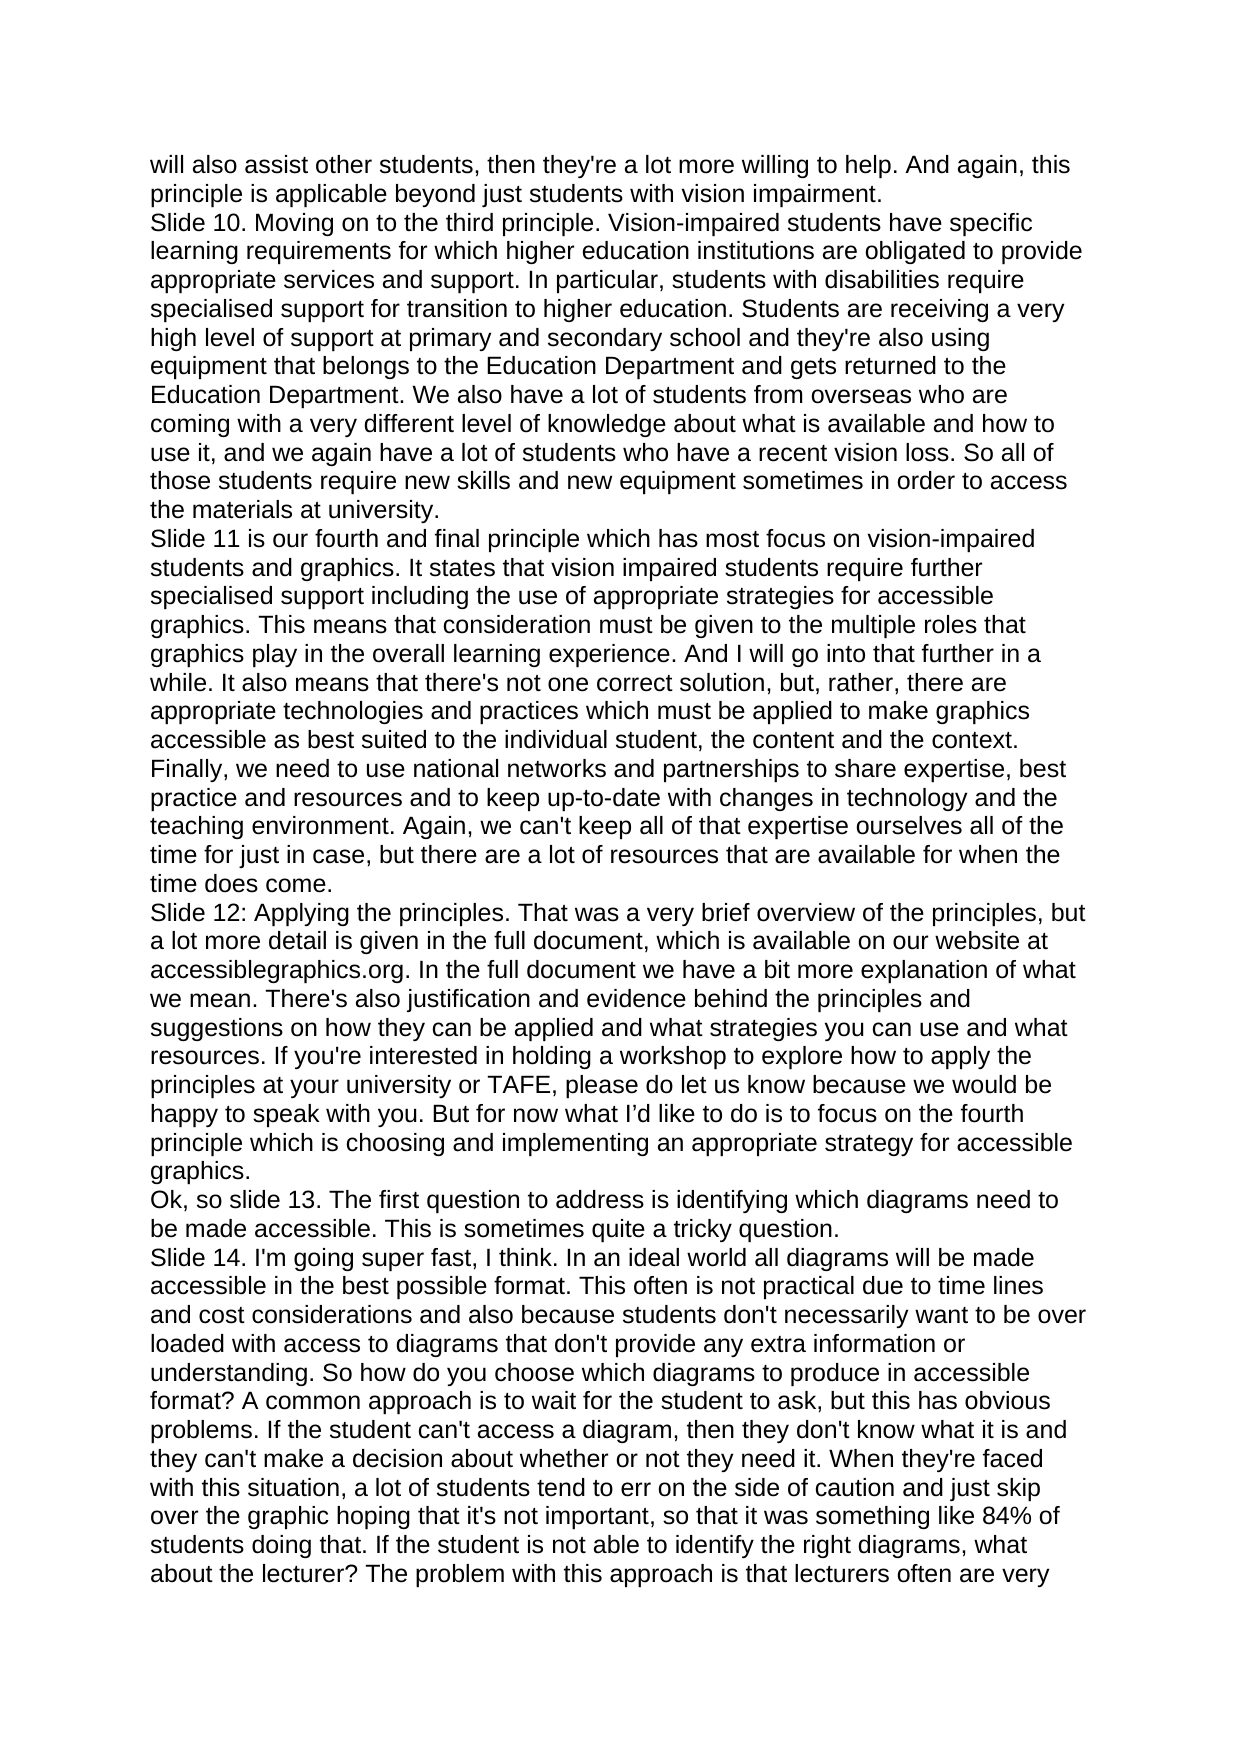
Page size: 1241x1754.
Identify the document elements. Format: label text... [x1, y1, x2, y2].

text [150, 1242, 1090, 1587]
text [150, 150, 1090, 207]
text Ok, so slide 13. The first question to address is identifying which diagrams need to be made accessible. This is sometimes quite a tricky question. [150, 1185, 1090, 1242]
text Slide 11 is our fourth and final principle which has most focus on vision-impaired students and graphics. It states that vision impaired students require further specialised support including the use of appropriate strategies for accessible graphics. This means that consideration must be given to the multiple roles that graphics play in the overall learning experience. And I will go into that further in a while. It also means that there's not one correct solution, but, rather, there are appropriate technologies and practices which must be applied to make graphics accessible as best suited to the individual student, the content and the context. Finally, we need to use national networks and partnerships to share expertise, best practice and resources and to keep up-to-date with changes in technology and the teaching environment. Again, we can't keep all of that expertise ourselves all of the time for just in case, but there are a lot of resources that are available for when the time does come. [150, 524, 1090, 897]
text Slide 10. Moving on to the third principle. Vision-impaired students have specific learning requirements for which higher education institutions are obligated to provide appropriate services and support. In particular, students with disabilities require specialised support for transition to higher education. Students are receiving a very high level of support at primary and secondary school and they're also using equipment that belongs to the Education Department and gets returned to the Education Department. We also have a lot of students from overseas who are coming with a very different level of knowledge about what is available and how to use it, and we again have a lot of students who have a recent vision loss. So all of those students require new skills and new equipment sometimes in order to access the materials at university. [150, 207, 1090, 524]
text Slide 12: Applying the principles. That was a very brief overview of the principles, but a lot more detail is given in the full document, which is available on our website at accessiblegraphics.org. In the full document we have a bit more explanation of what we mean. There's also justification and evidence behind the principles and suggestions on how they can be applied and what strategies you can use and what resources. If you're interested in holding a workshop to explore how to apply the principles at your university or TAFE, please do let us know because we would be happy to speak with you. But for now what I’d like to do is to focus on the fourth principle which is choosing and implementing an appropriate strategy for accessible graphics. [150, 897, 1090, 1185]
